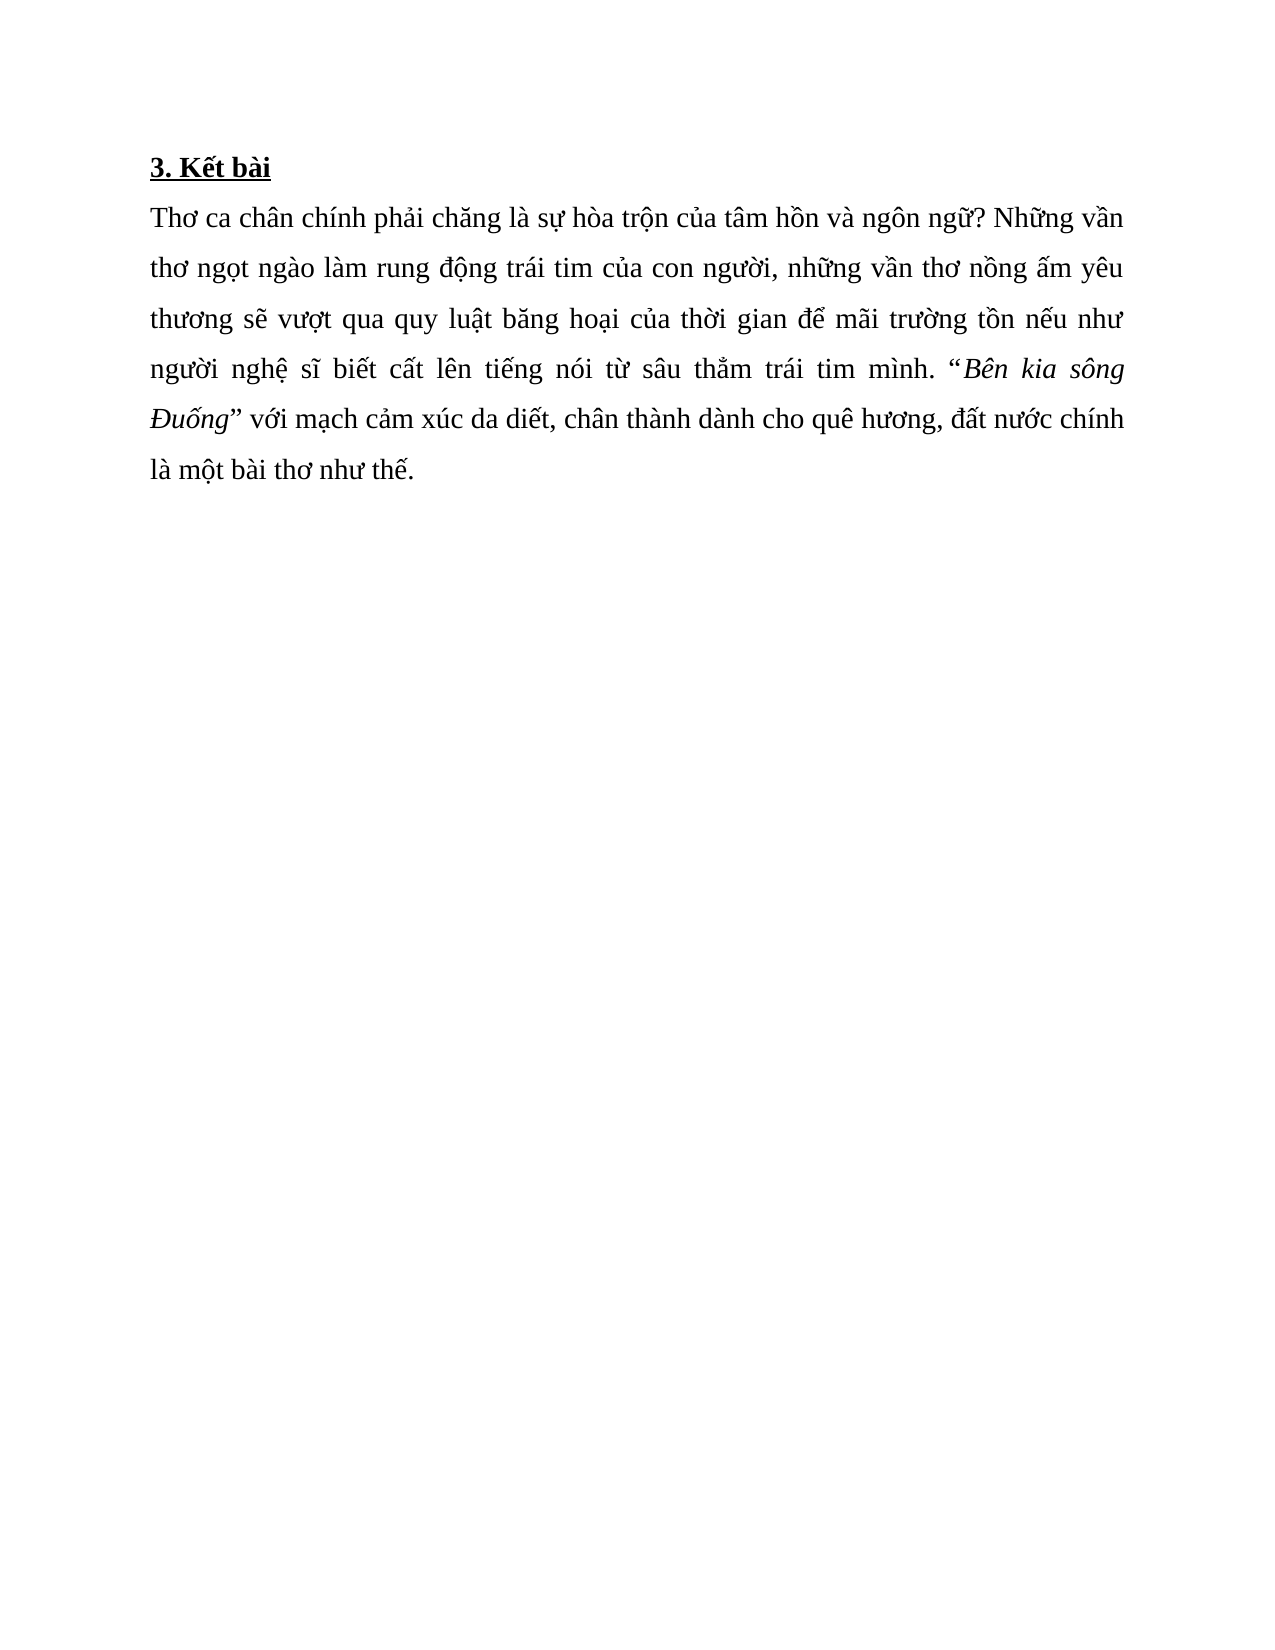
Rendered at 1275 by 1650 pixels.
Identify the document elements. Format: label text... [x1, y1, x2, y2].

text 3. Kết bài [150, 150, 1125, 183]
text Thơ ca chân chính phải chăng là sự hòa trộn của tâm hồn và ngôn ngữ? Những vần thơ ngọt ngào làm rung động trái tim của con người, những vần thơ nồng ấm yêu thương sẽ vượt qua quy luật băng hoại của thời gian để mãi trường tồn nếu như người nghệ sĩ biết cất lên tiếng nói từ sâu thẳm trái tim mình. “Bên kia sông Đuống” với mạch cảm xúc da diết, chân thành dành cho quê hương, đất nước chính là một bài thơ như thế. [150, 200, 1125, 485]
